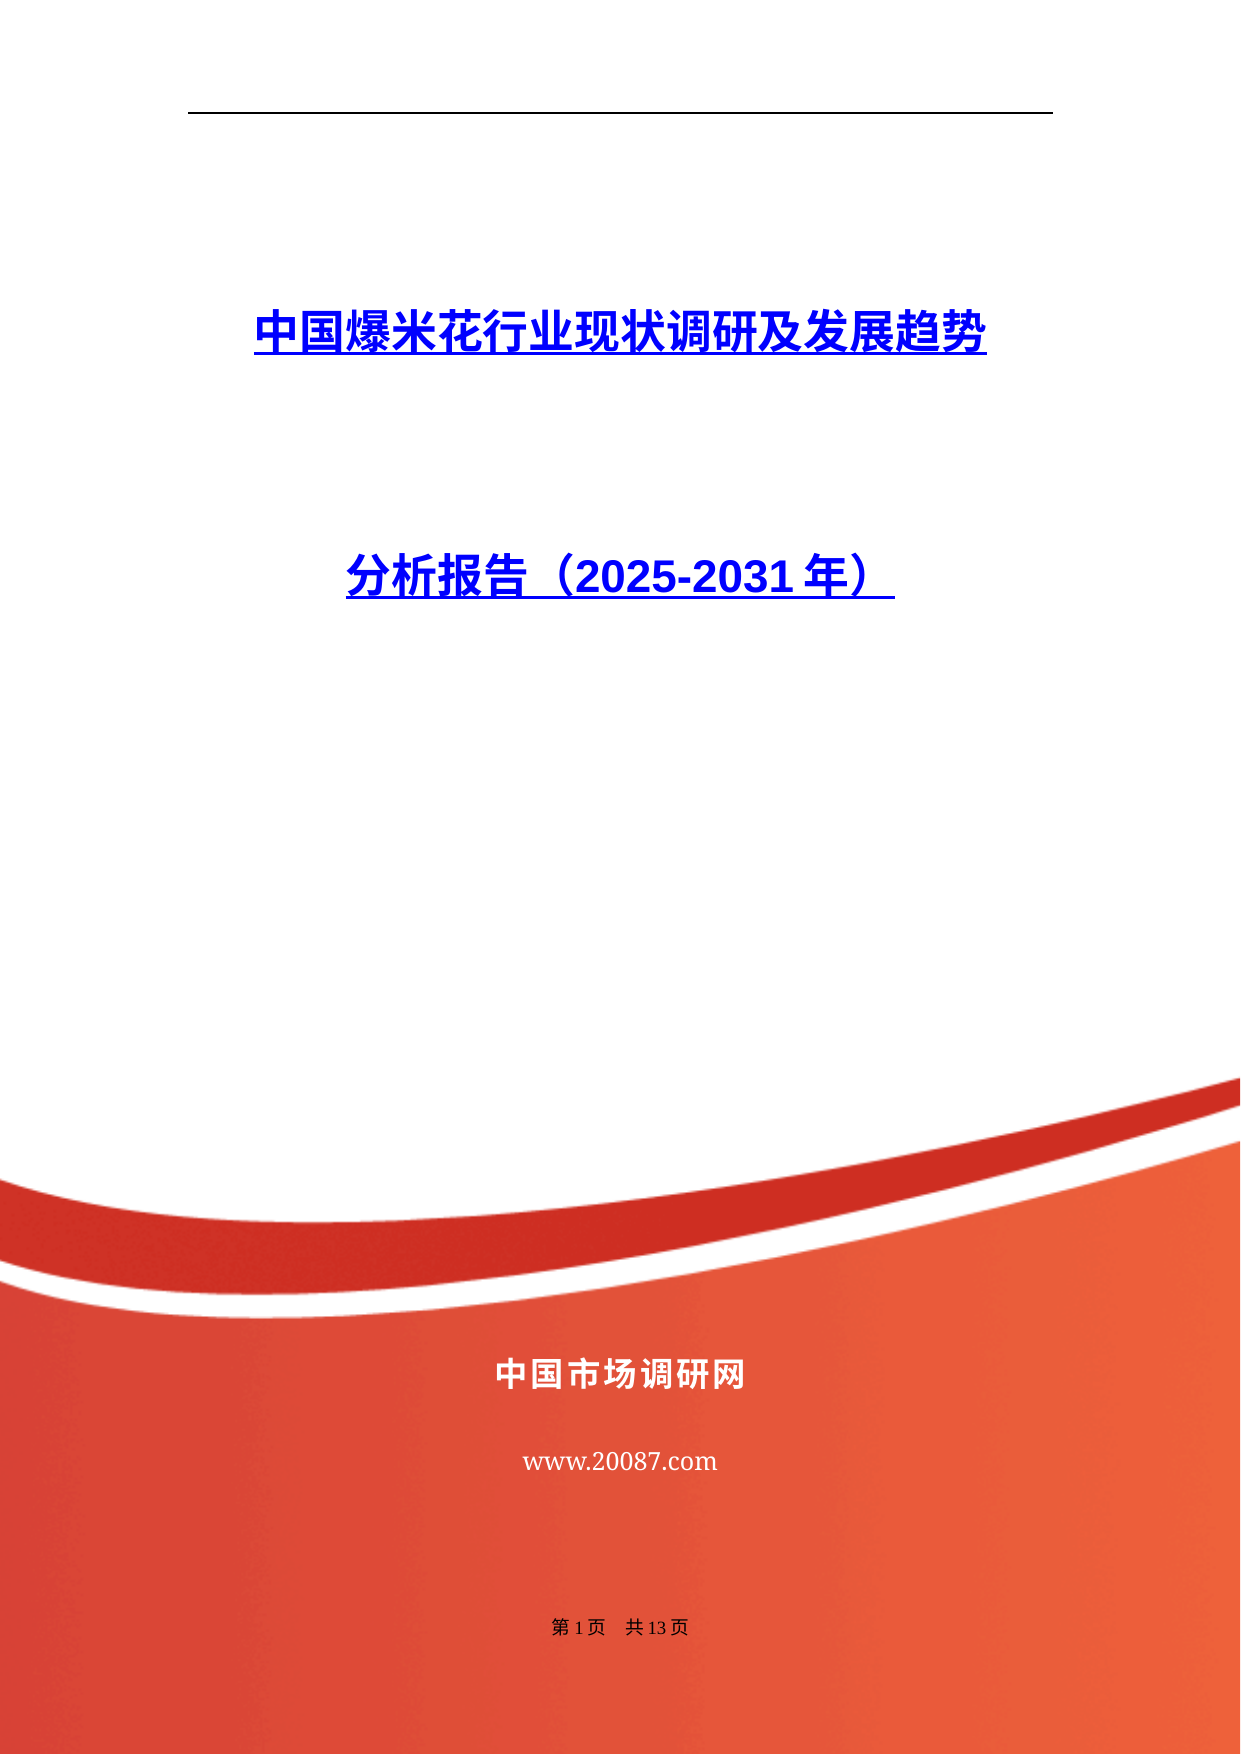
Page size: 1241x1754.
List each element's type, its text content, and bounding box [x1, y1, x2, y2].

subtitle 中国市场调研网 [187, 1339, 1053, 1404]
text www.20087.com [187, 1428, 1053, 1493]
table_header 中国爆米花行业现状调研及发展趋势分析报告（2025-2031年） [188, 207, 1053, 773]
picture [0, 1006, 1241, 1754]
